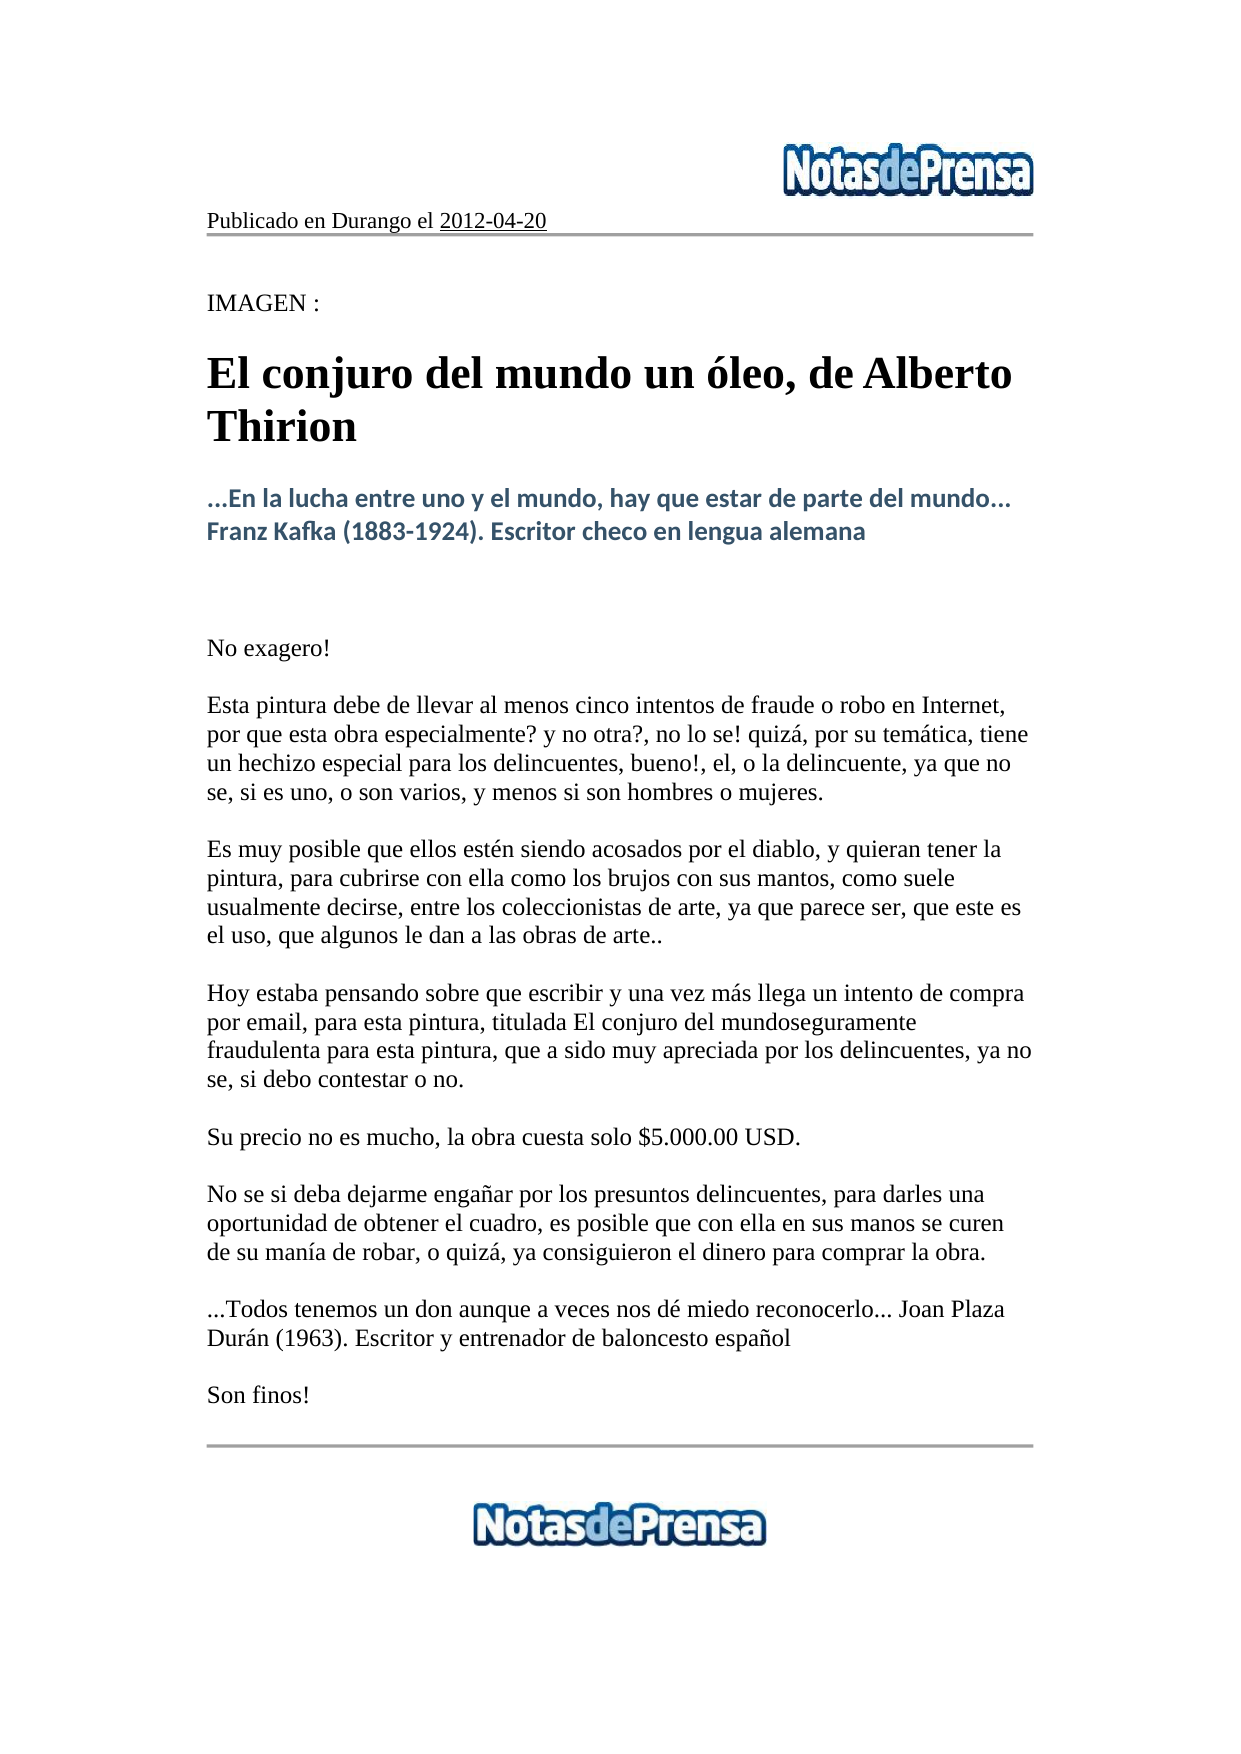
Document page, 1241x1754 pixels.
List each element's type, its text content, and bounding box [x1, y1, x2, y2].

text IMAGEN : [207, 288, 1033, 317]
subtitle ...En la lucha entre uno y el mundo, hay que estar de parte del mundo... Franz Kafka (1883-1924). Escritor checo en lengua alemana [207, 481, 1033, 547]
picture [473, 1501, 767, 1548]
picture [783, 142, 1034, 199]
subtitle El conjuro del mundo un óleo, de Alberto Thirion [207, 346, 1033, 452]
